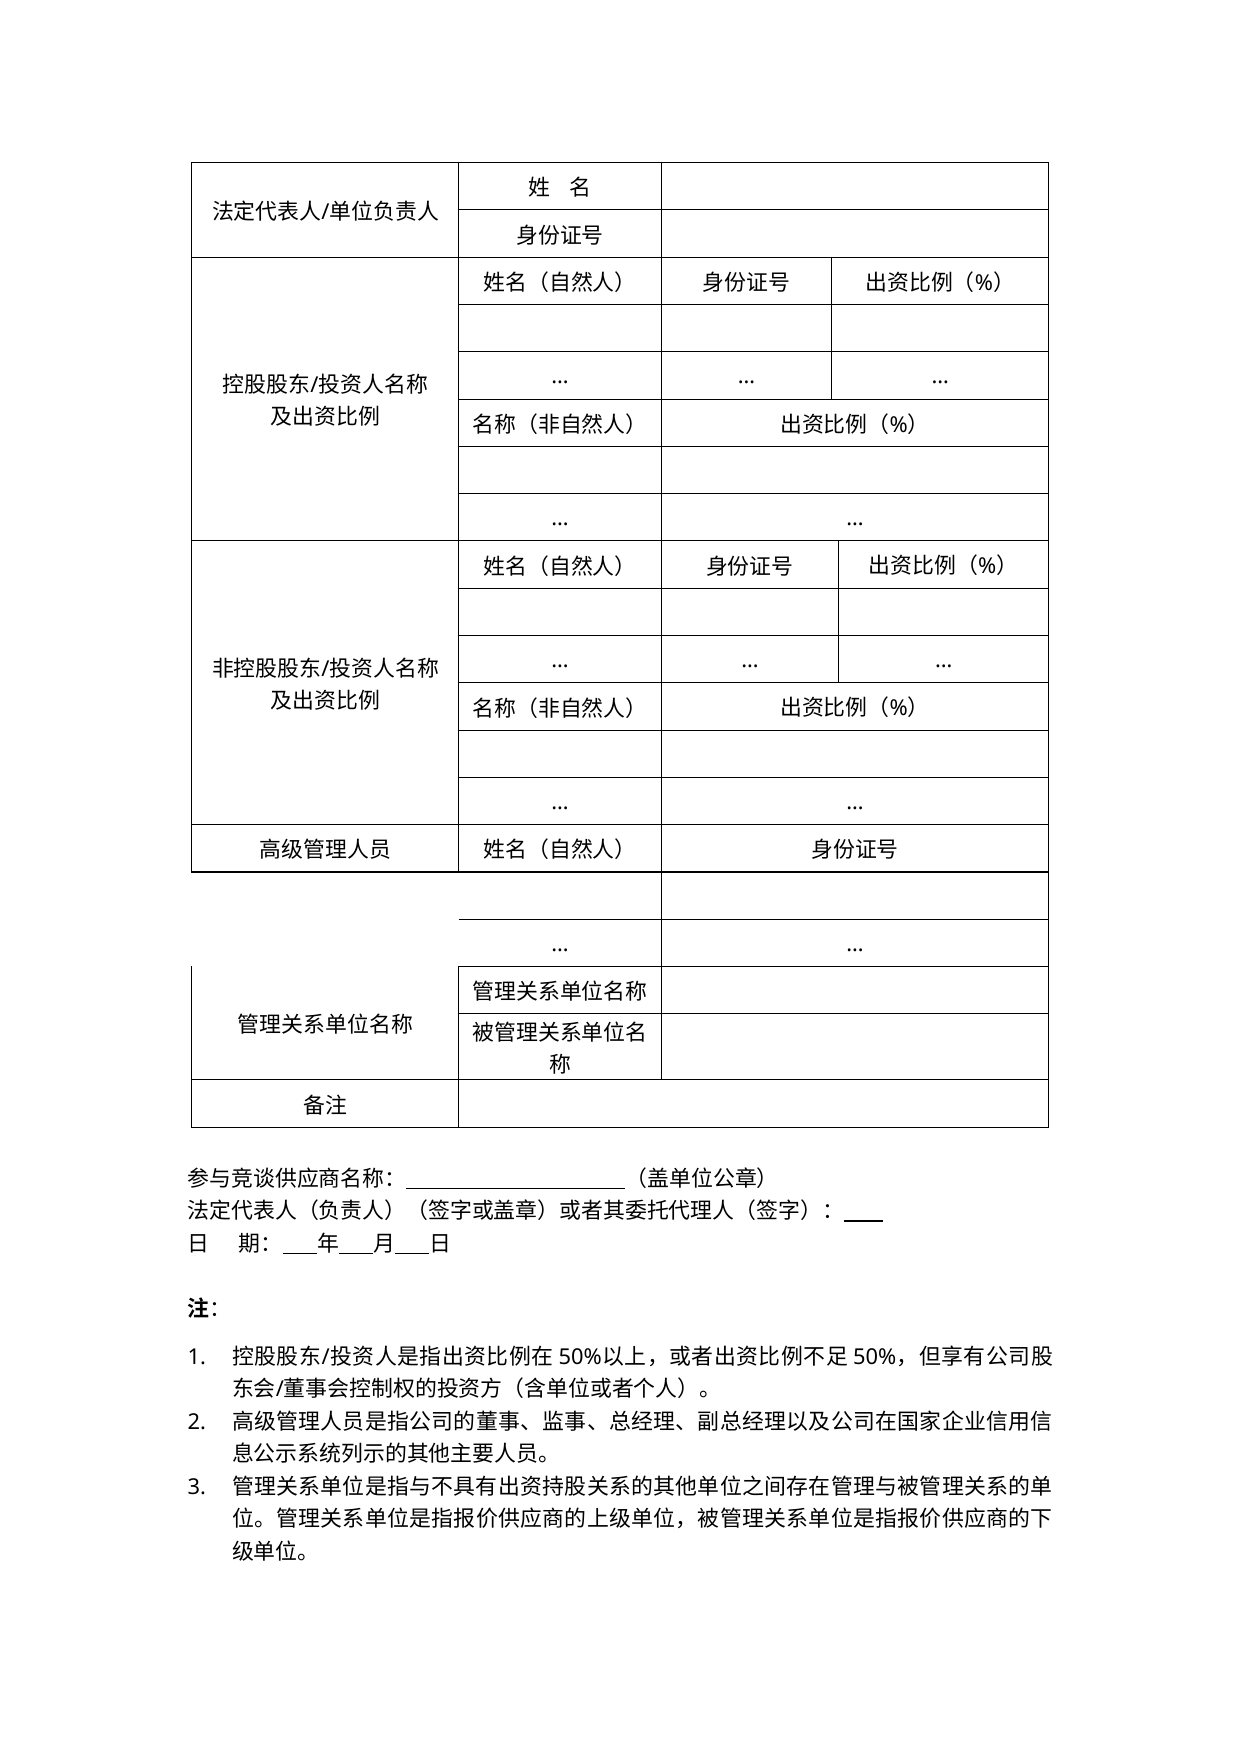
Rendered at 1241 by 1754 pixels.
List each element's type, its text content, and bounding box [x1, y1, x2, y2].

table_cell … [459, 352, 661, 398]
table_cell … [662, 920, 1048, 966]
table_cell [662, 447, 1048, 493]
table_cell 出资比例（%） [662, 683, 1048, 729]
table_cell [459, 447, 661, 493]
table_cell 姓名（自然人） [459, 258, 661, 304]
table_cell [459, 305, 661, 351]
list 高级管理人员是指公司的董事、监事、总经理、副总经理以及公司在国家企业信用信息公示系统列示的其他主要人员。 [187, 1403, 1053, 1468]
table_cell [662, 1014, 1048, 1079]
table_cell 姓名（自然人） [459, 825, 661, 871]
table_cell … [662, 494, 1048, 540]
table_cell 管理关系单位名称 [192, 966, 458, 1079]
list 控股股东/投资人是指出资比例在50%以上，或者出资比例不足50%，但享有公司股东会/董事会控制权的投资方（含单位或者个人）。 [187, 1338, 1053, 1403]
table_cell 备注 [192, 1080, 458, 1127]
table_cell 身份证号 [662, 825, 1048, 871]
text 法定代表人（负责人）（签字或盖章）或者其委托代理人（签字）： [187, 1193, 1053, 1225]
table_cell 出资比例（%） [832, 258, 1048, 304]
table_cell 姓 名 [459, 163, 661, 209]
table_cell … [662, 636, 838, 682]
text 参与竞谈供应商名称： （盖单位公章） [187, 1160, 1053, 1193]
text 日 期： 年 月 日 [187, 1225, 1053, 1258]
table_cell 姓名（自然人） [459, 541, 661, 588]
table_cell … [662, 352, 831, 398]
table_cell 高级管理人员 [192, 825, 458, 871]
table_cell … [459, 920, 661, 966]
table_cell 出资比例（%） [839, 541, 1048, 588]
table_cell … [459, 778, 661, 824]
table_cell [662, 163, 1048, 209]
table_cell 名称（非自然人） [459, 400, 661, 446]
table_cell 被管理关系单位名称 [459, 1014, 661, 1079]
table_cell … [839, 636, 1048, 682]
text 注： [187, 1290, 1053, 1323]
table_cell 管理关系单位名称 [459, 967, 661, 1013]
table_cell … [459, 636, 661, 682]
table_cell [662, 731, 1048, 777]
table_cell … [662, 778, 1048, 824]
table_cell [662, 967, 1048, 1013]
list 管理关系单位是指与不具有出资持股关系的其他单位之间存在管理与被管理关系的单位。管理关系单位是指报价供应商的上级单位，被管理关系单位是指报价供应商的下级单位。 [187, 1468, 1053, 1566]
table_cell 法定代表人/单位负责人 [192, 163, 458, 257]
table_cell … [832, 352, 1048, 398]
table_cell [459, 1080, 1048, 1127]
table_cell [662, 305, 831, 351]
table_cell 身份证号 [662, 258, 831, 304]
table_cell [662, 589, 838, 635]
table_cell 身份证号 [662, 541, 838, 588]
table_cell [662, 873, 1048, 919]
table_cell 出资比例（%） [662, 400, 1048, 446]
table_cell [832, 305, 1048, 351]
table_cell 名称（非自然人） [459, 683, 661, 729]
table_cell [839, 589, 1048, 635]
table_cell [459, 589, 661, 635]
table_cell [459, 873, 661, 919]
table_cell 非控股股东/投资人名称 及出资比例 [192, 541, 458, 824]
table_cell … [459, 494, 661, 540]
table_cell 身份证号 [459, 210, 661, 257]
table_cell 控股股东/投资人名称 及出资比例 [192, 258, 458, 540]
table_cell [459, 731, 661, 777]
table_cell [662, 210, 1048, 257]
